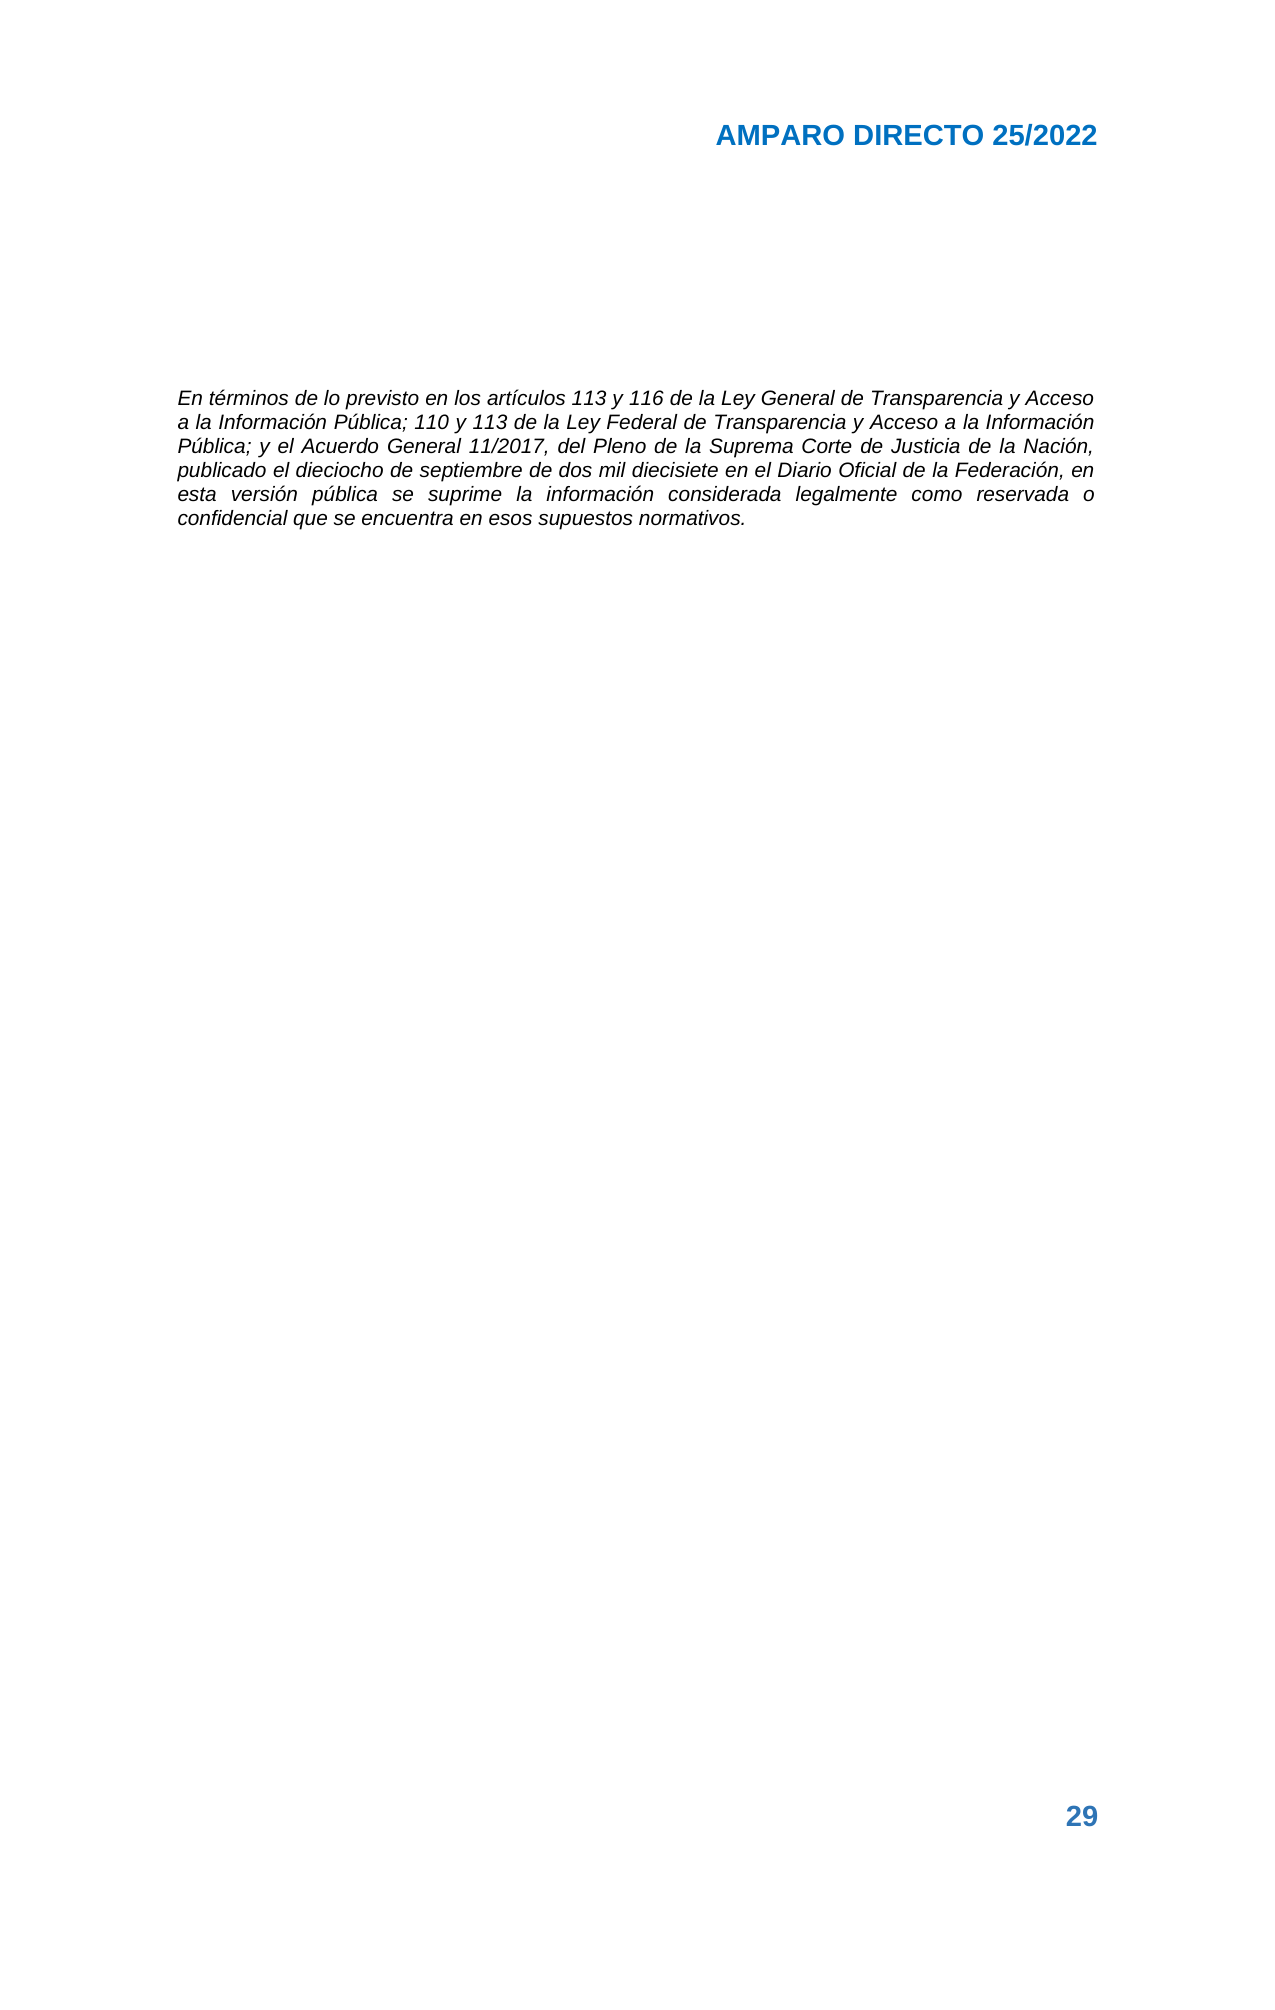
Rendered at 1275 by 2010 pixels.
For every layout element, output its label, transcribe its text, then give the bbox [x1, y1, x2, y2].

text En términos de lo previsto en los artículos 113 y 116 de la Ley General de Transparencia y Acceso a la Información Pública; 110 y 113 de la Ley Federal de Transparencia y Acceso a la Información Pública; y el Acuerdo General 11/2017, del Pleno de la Suprema Corte de Justicia de la Nación, publicado el dieciocho de septiembre de dos mil diecisiete en el Diario Oficial de la Federación, en esta versión pública se suprime la información considerada legalmente como reservada o confidencial que se encuentra en esos supuestos normativos. [177, 386, 1098, 529]
